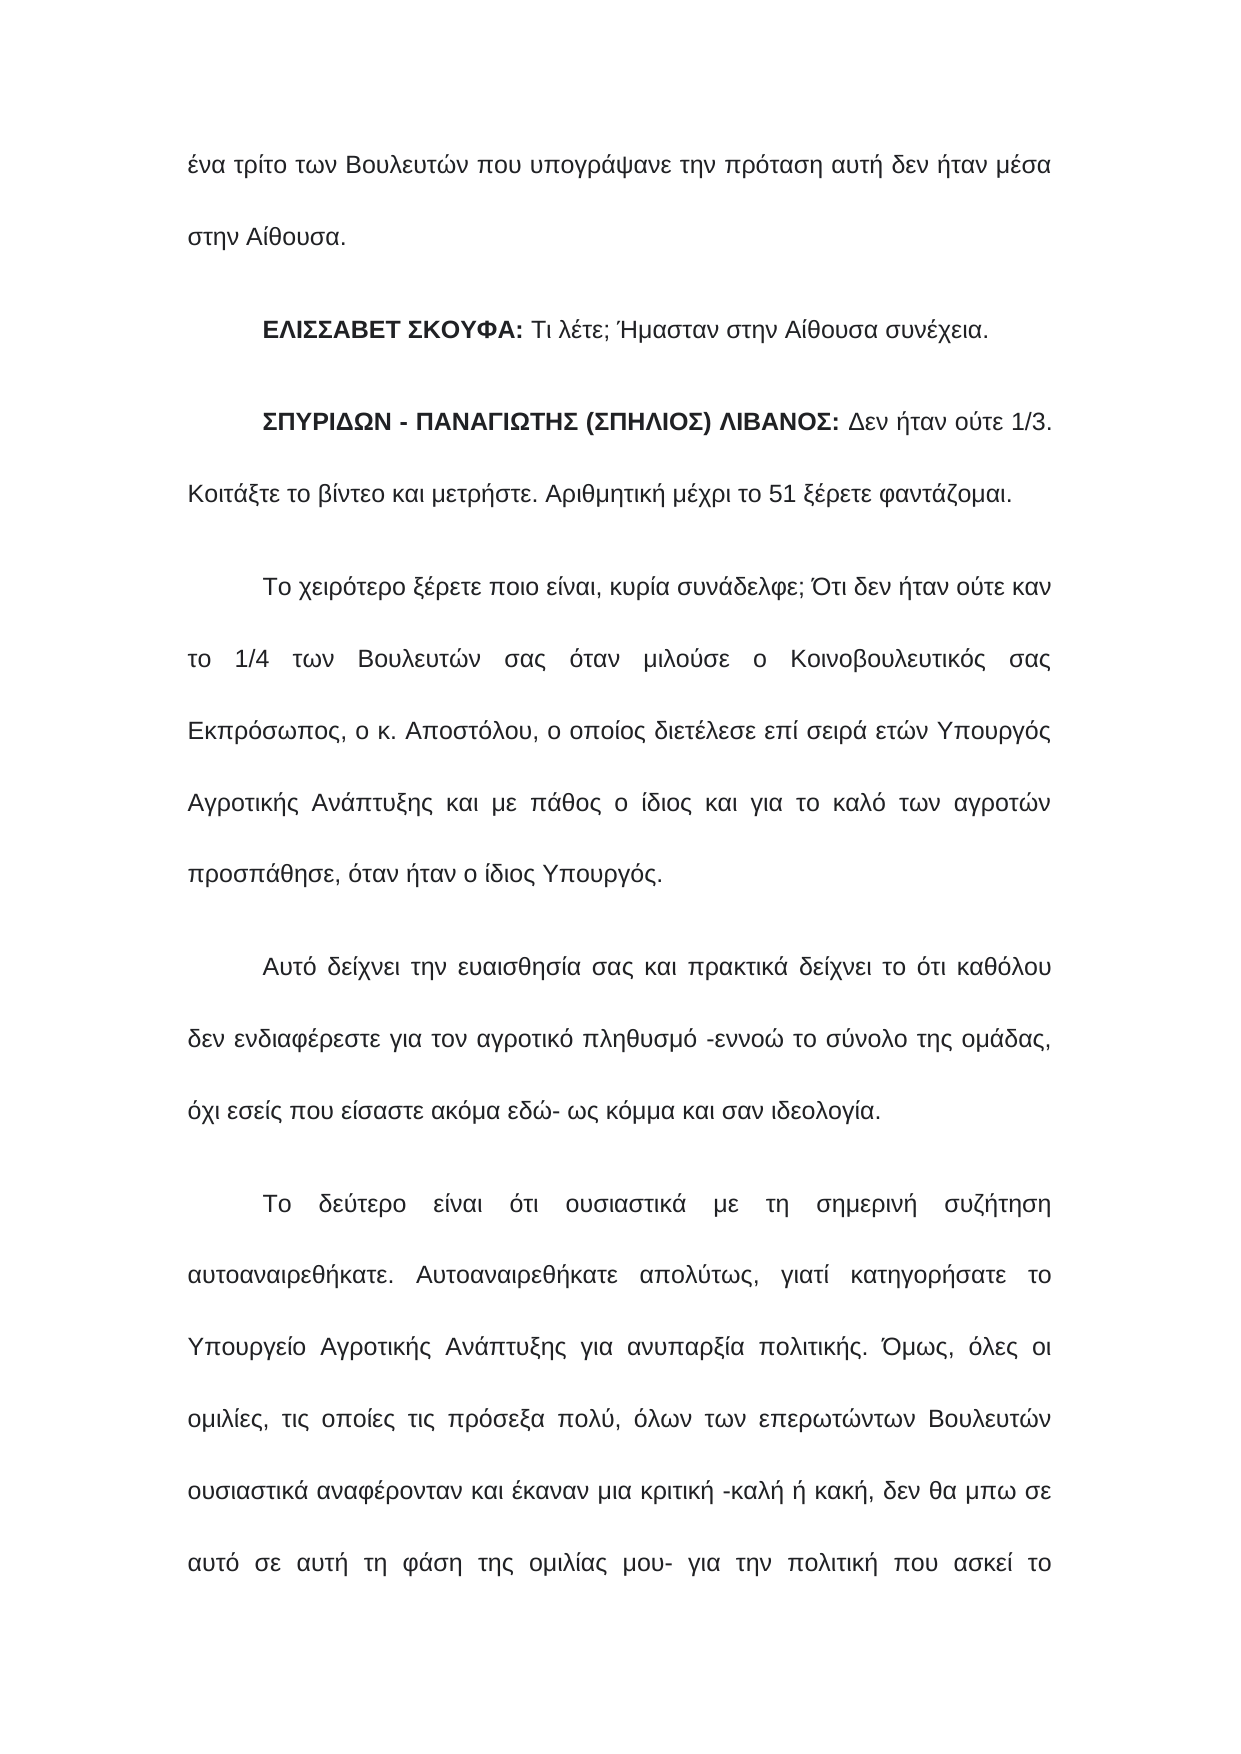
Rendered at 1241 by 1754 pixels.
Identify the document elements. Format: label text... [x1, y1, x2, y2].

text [187, 1188, 1053, 1577]
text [187, 150, 1053, 251]
text ΕΛΙΣΣΑΒΕΤ ΣΚΟΥΦΑ: Τι λέτε; Ήμασταν στην Αίθουσα συνέχεια. [187, 314, 1053, 343]
text Αυτό δείχνει την ευαισθησία σας και πρακτικά δείχνει το ότι καθόλου δεν ενδιαφέρεστε για τον αγροτικό πληθυσμό -εννοώ το σύνολο της ομάδας, όχι εσείς που είσαστε ακόμα εδώ- ως κόμμα και σαν ιδεολογία. [187, 952, 1053, 1124]
text ΣΠΥΡΙΔΩΝ - ΠΑΝΑΓΙΩΤΗΣ (ΣΠΗΛΙΟΣ) ΛΙΒΑΝΟΣ: Δεν ήταν ούτε 1/3. Κοιτάξτε το βίντεο και μετρήστε. Αριθμητική μέχρι το 51 ξέρετε φαντάζομαι. [187, 407, 1053, 508]
text Το χειρότερο ξέρετε ποιο είναι, κυρία συνάδελφε; Ότι δεν ήταν ούτε καν το 1/4 των Βουλευτών σας όταν μιλούσε ο Κοινοβουλευτικός σας Εκπρόσωπος, ο κ. Αποστόλου, ο οποίος διετέλεσε επί σειρά ετών Υπουργός Αγροτικής Ανάπτυξης και με πάθος ο ίδιος και για το καλό των αγροτών προσπάθησε, όταν ήταν ο ίδιος Υπουργός. [187, 572, 1053, 888]
